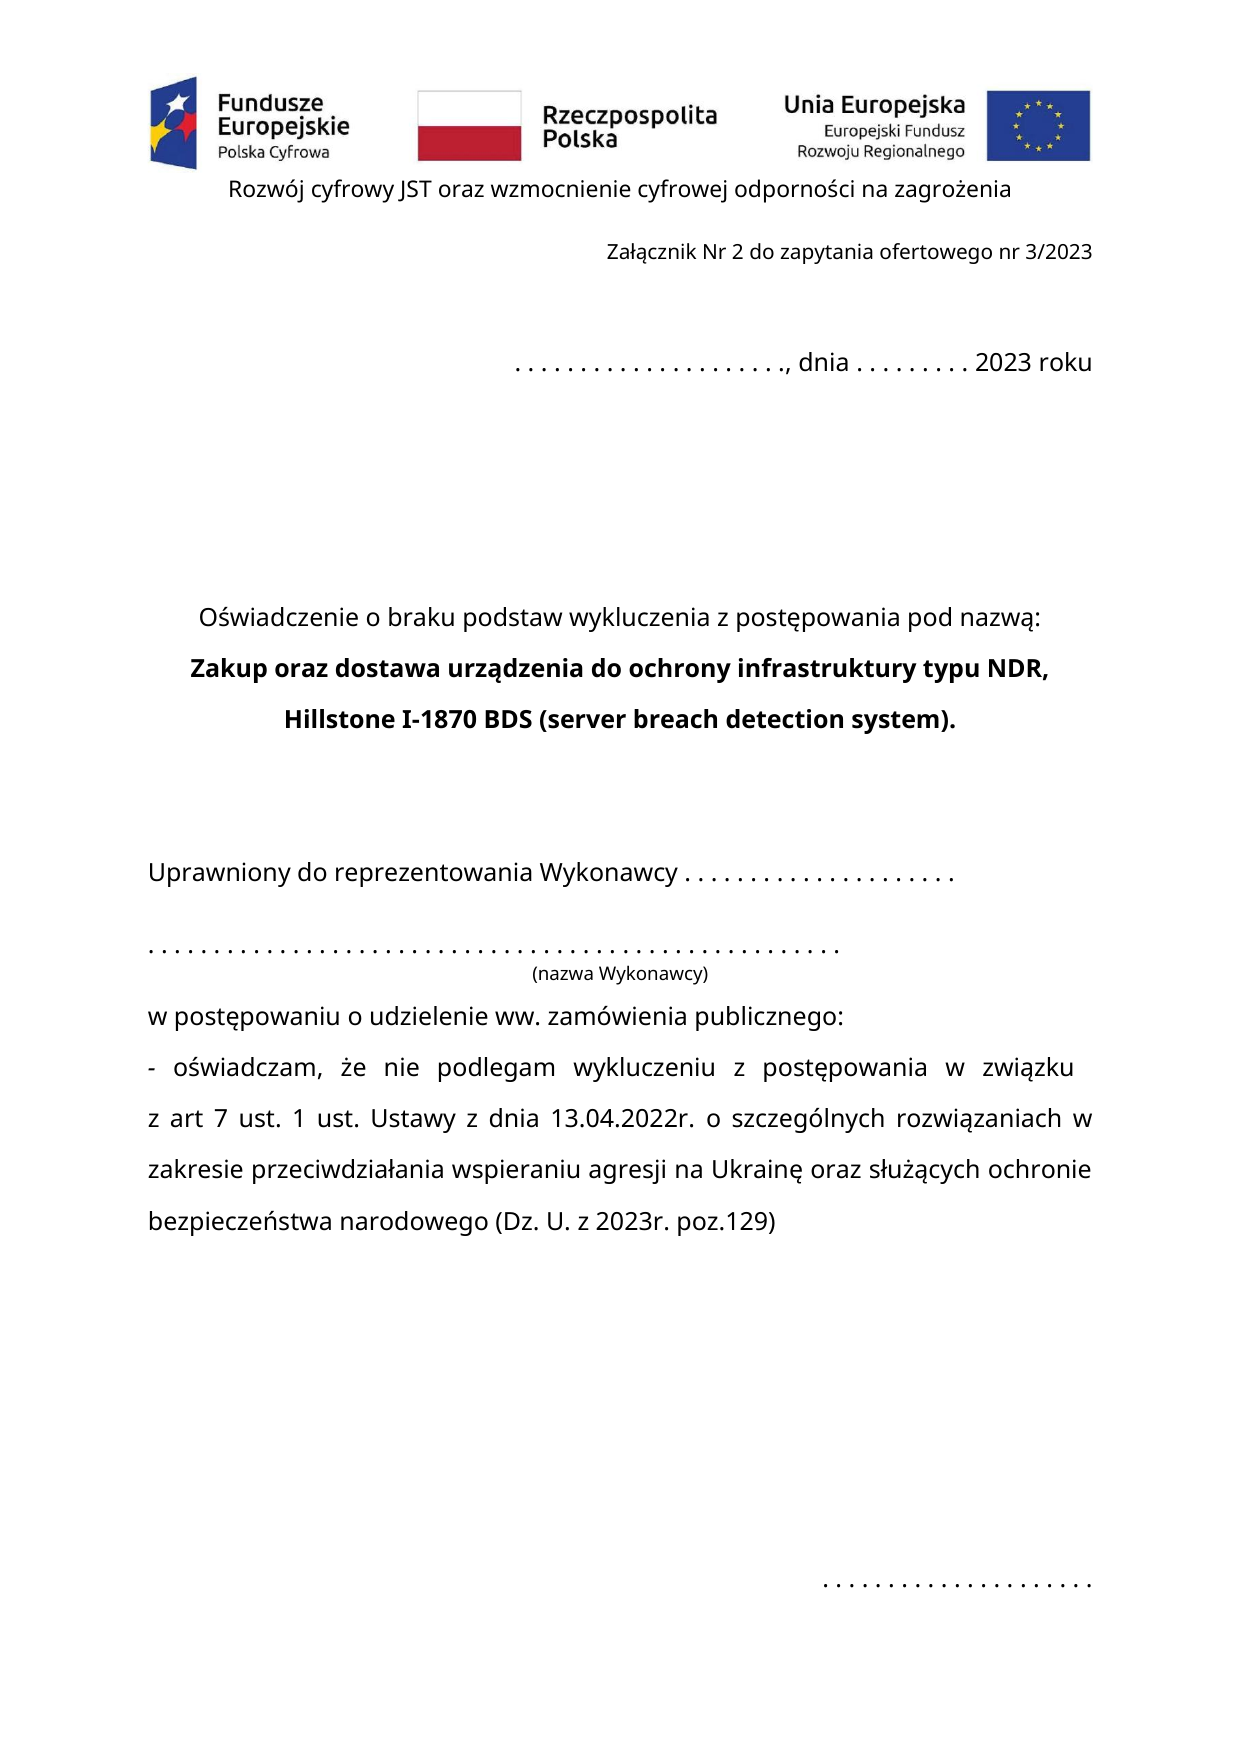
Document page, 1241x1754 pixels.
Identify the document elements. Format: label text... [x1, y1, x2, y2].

text . . . . . . . . . . . . . . . . . . . . . . . . . . . . . . . . . . . . . . . . . . . . . . . . . . . . . [148, 927, 1093, 961]
text . . . . . . . . . . . . . . . . . . . . . [148, 1560, 1093, 1594]
text Uprawniony do reprezentowania Wykonawcy . . . . . . . . . . . . . . . . . . . . . [148, 855, 1093, 889]
text Zakup oraz dostawa urządzenia do ochrony infrastruktury typu NDR, Hillstone I-1870 BDS (server breach detection system). [148, 651, 1093, 736]
picture [147, 73, 1093, 173]
text . . . . . . . . . . . . . . . . . . . . ., dnia . . . . . . . . . 2023 roku [148, 345, 1093, 379]
text w postępowaniu o udzielenie ww. zamówienia publicznego: [148, 999, 1093, 1033]
text Oświadczenie o braku podstaw wykluczenia z postępowania pod nazwą: [148, 600, 1093, 634]
text - oświadczam, że nie podlegam wykluczeniu z postępowania w związku z art 7 ust. 1 ust. Ustawy z dnia 13.04.2022r. o szczególnych rozwiązaniach w zakresie przeciwdziałania wspieraniu agresji na Ukrainę oraz służących ochronie bezpieczeństwa narodowego (Dz. U. z 2023r. poz.129) [148, 1050, 1093, 1237]
text (nazwa Wykonawcy) [148, 961, 1093, 986]
